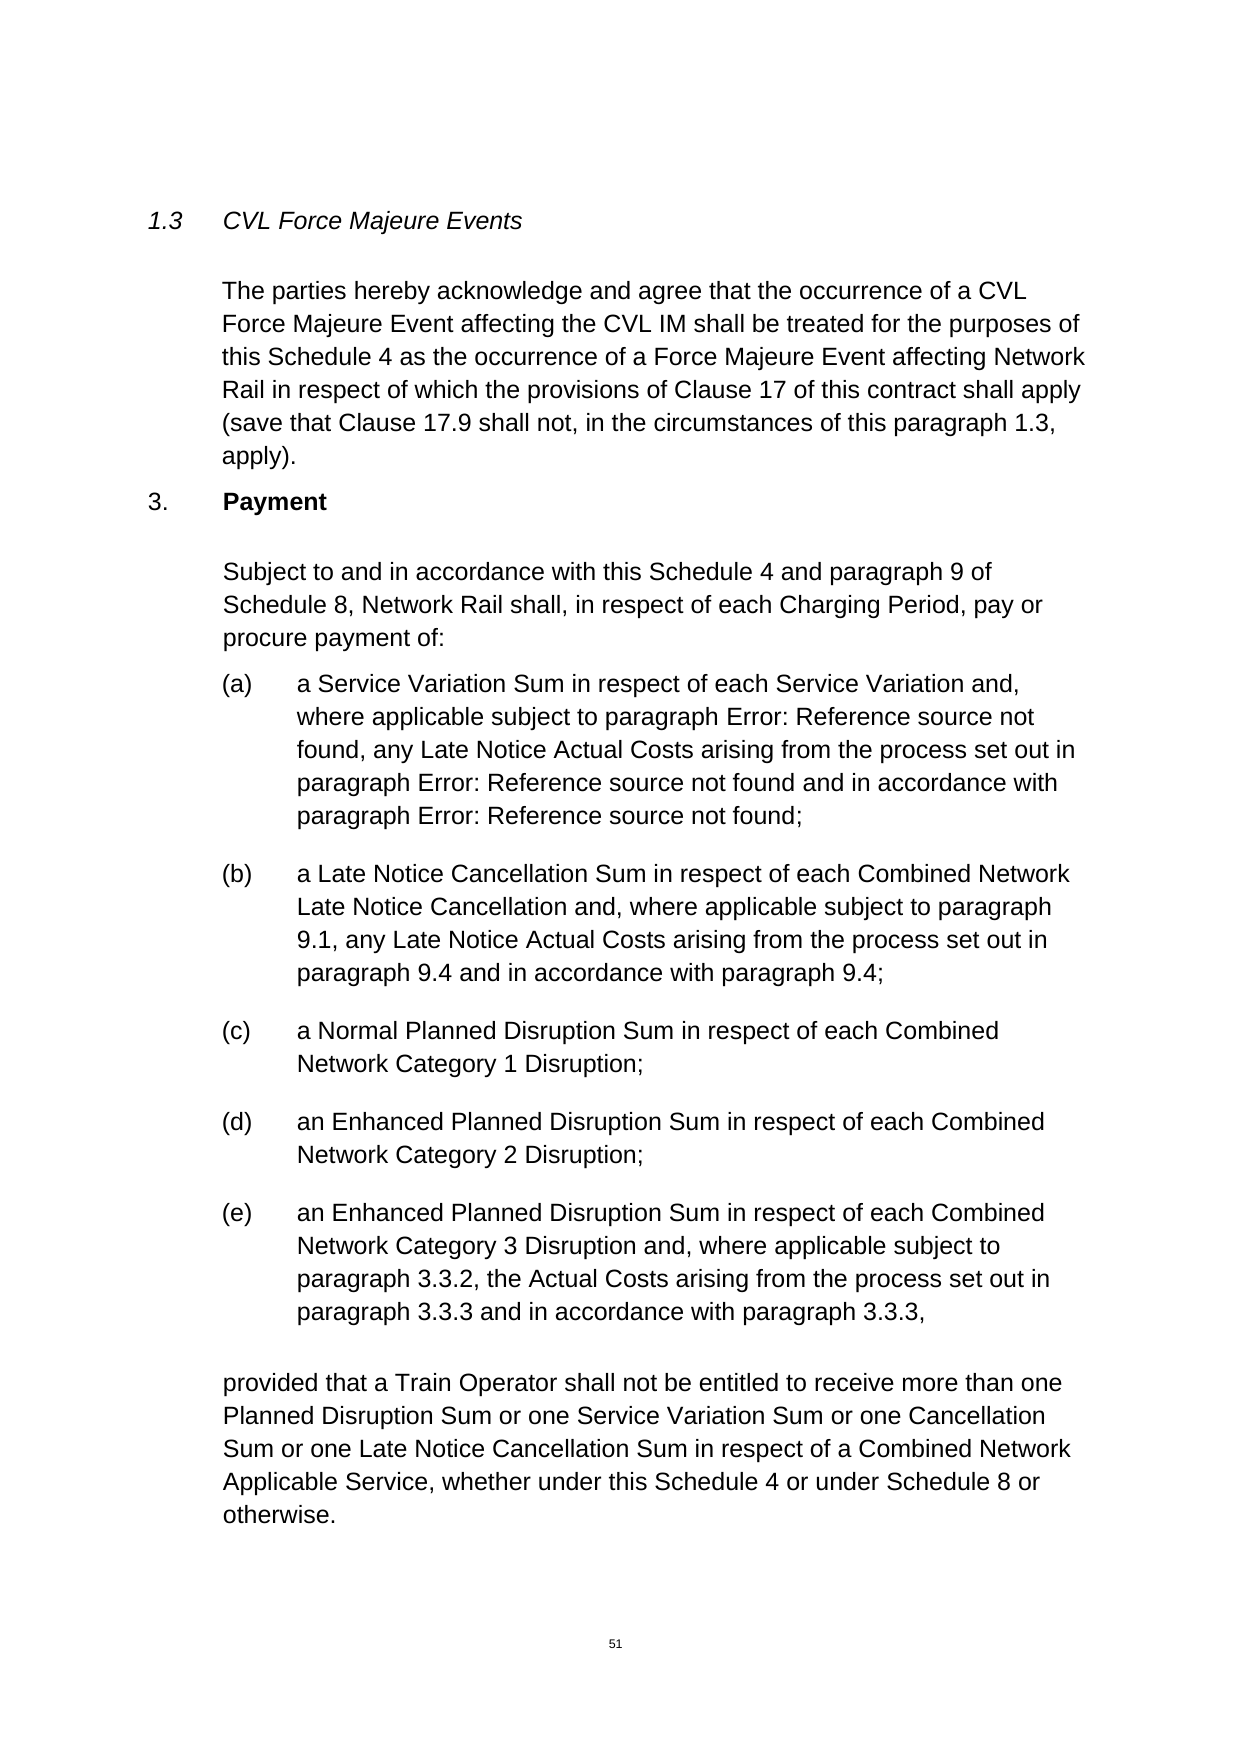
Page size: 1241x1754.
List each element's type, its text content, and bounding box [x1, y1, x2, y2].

list an Enhanced Planned Disruption Sum in respect of each Combined Network Category 3 Disruption and, where applicable subject to paragraph 3.3.2, the Actual Costs arising from the process set out in paragraph 3.3.3 and in accordance with paragraph 3.3.3, [222, 1198, 1092, 1326]
list an Enhanced Planned Disruption Sum in respect of each Combined Network Category 2 Disruption; [222, 1107, 1092, 1169]
text provided that a Train Operator shall not be entitled to receive more than one Planned Disruption Sum or one Service Variation Sum or one Cancellation Sum or one Late Notice Cancellation Sum in respect of a Combined Network Applicable Service, whether under this Schedule 4 or under Schedule 8 or otherwise. [223, 1368, 1092, 1529]
text Subject to and in accordance with this Schedule 4 and paragraph 9 of Schedule 8, Network Rail shall, in respect of each Charging Period, pay or procure payment of: [223, 557, 1092, 652]
list a Late Notice Cancellation Sum in respect of each Combined Network Late Notice Cancellation and, where applicable subject to paragraph 9.1, any Late Notice Actual Costs arising from the process set out in paragraph 9.4 and in accordance with paragraph 9.4; [222, 859, 1092, 987]
text The parties hereby acknowledge and agree that the occurrence of a CVL Force Majeure Event affecting the CVL IM shall be treated for the purposes of this Schedule 4 as the occurrence of a Force Majeure Event affecting Network Rail in respect of which the provisions of Clause 17 of this contract shall apply (save that Clause 17.9 shall not, in the circumstances of this paragraph 1.3, apply). [222, 276, 1092, 470]
list Payment [148, 487, 1092, 516]
text 1.3 CVL Force Majeure Events [148, 206, 1092, 234]
list a Normal Planned Disruption Sum in respect of each Combined Network Category 1 Disruption; [222, 1016, 1092, 1078]
